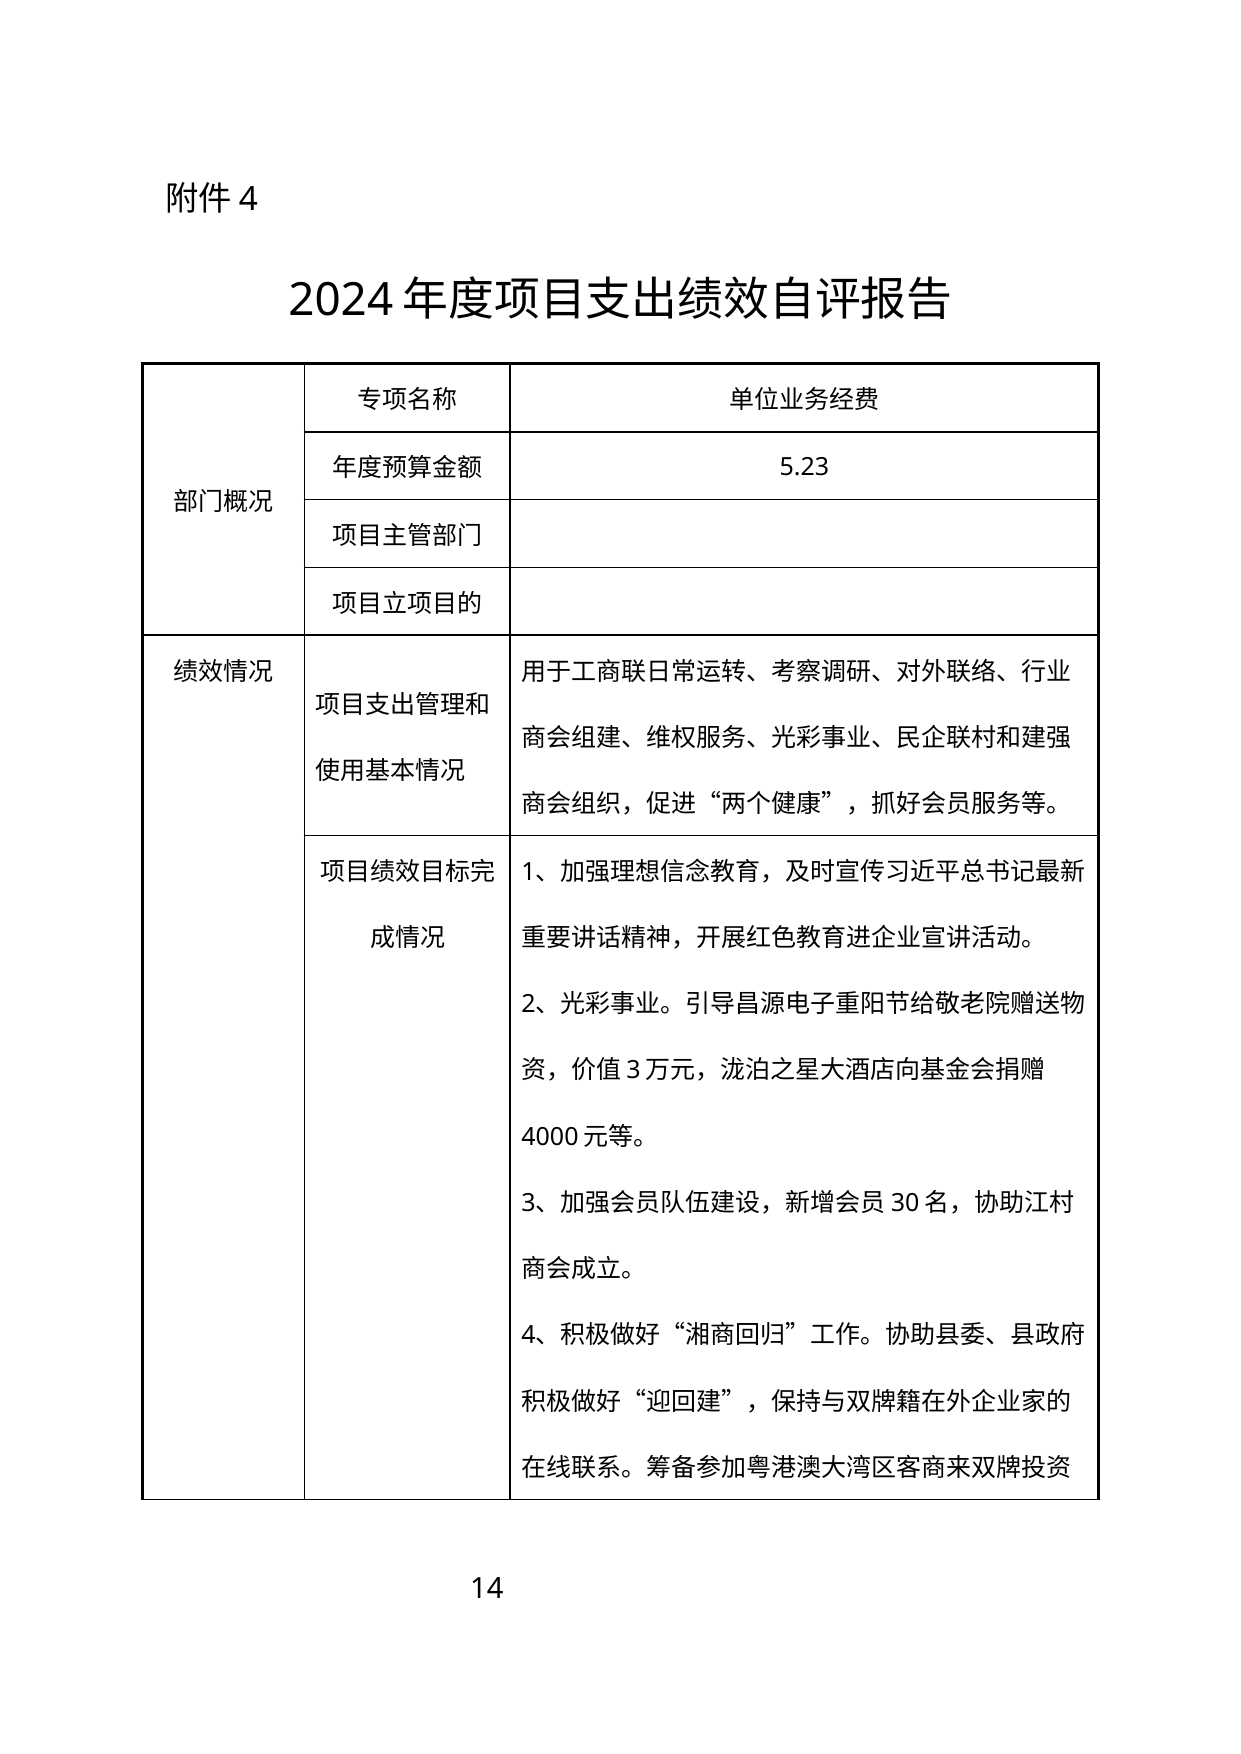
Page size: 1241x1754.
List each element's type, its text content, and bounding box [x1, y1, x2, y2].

table_header 部门概况 [144, 365, 304, 634]
text 填表人： 填报日期： 联系电话： 单位负责人签字：附件4 [165, 163, 1075, 229]
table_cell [511, 836, 1097, 1499]
table_cell [511, 568, 1097, 634]
table_cell 用于工商联日常运转、考察调研、对外联络、行业商会组建、维权服务、光彩事业、民企联村和建强商会组织，促进“两个健康”，抓好会员服务等。 [511, 636, 1097, 835]
table_cell 项目支出管理和使用基本情况 [305, 636, 509, 835]
table_cell 绩效情况 [144, 636, 304, 1499]
table_cell 5.23 [511, 433, 1097, 499]
text 2024年度项目支出绩效自评报告 [165, 229, 1075, 362]
table_header 专项名称 [305, 365, 509, 431]
table_cell [511, 500, 1097, 567]
table_cell 项目主管部门 [305, 500, 509, 567]
table_cell 项目绩效目标完成情况 [305, 836, 509, 1499]
table_header 单位业务经费 [511, 365, 1097, 431]
table_cell 项目立项目的 [305, 568, 509, 634]
table_cell 年度预算金额 [305, 433, 509, 499]
